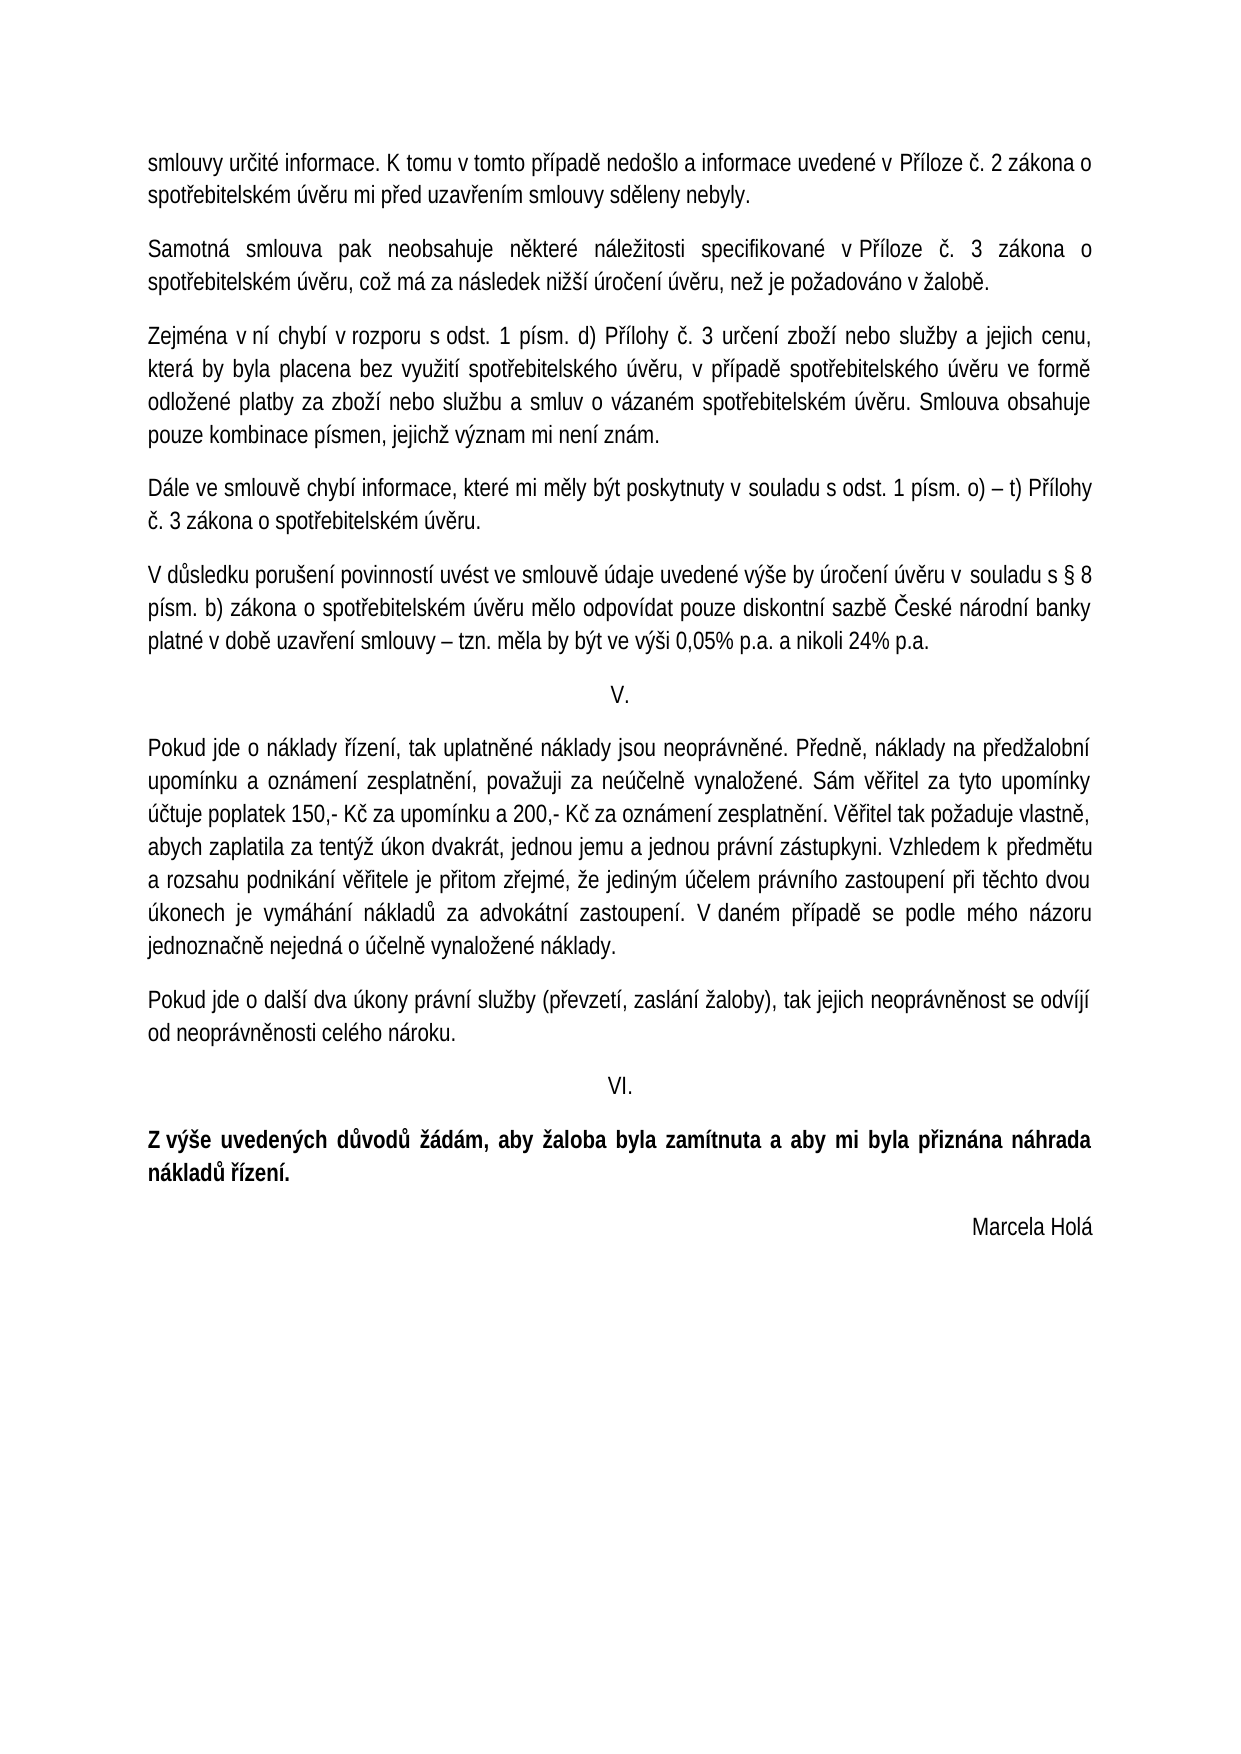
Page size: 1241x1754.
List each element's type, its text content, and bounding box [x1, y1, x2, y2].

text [148, 148, 1093, 209]
text V. [148, 680, 1093, 708]
text Samotná smlouva pak neobsahuje některé náležitosti specifikované v Příloze č. 3 zákona o spotřebitelském úvěru, což má za následek nižší úročení úvěru, než je požadováno v žalobě. [148, 234, 1093, 296]
text Pokud jde o náklady řízení, tak uplatněné náklady jsou neoprávněné. Předně, náklady na předžalobní upomínku a oznámení zesplatnění, považuji za neúčelně vynaložené. Sám věřitel za tyto upomínky účtuje poplatek 150,- Kč za upomínku a 200,- Kč za oznámení zesplatnění. Věřitel tak požaduje vlastně, abych zaplatila za tentýž úkon dvakrát, jednou jemu a jednou právní zástupkyni. Vzhledem k předmětu a rozsahu podnikání věřitele je přitom zřejmé, že jediným účelem právního zastoupení při těchto dvou úkonech je vymáhání nákladů za advokátní zastoupení. V daném případě se podle mého názoru jednoznačně nejedná o účelně vynaložené náklady. [148, 733, 1093, 959]
text Pokud jde o další dva úkony právní služby (převzetí, zaslání žaloby), tak jejich neoprávněnost se odvíjí od neoprávněnosti celého nároku. [148, 985, 1093, 1046]
text Z výše uvedených důvodů žádám, aby žaloba byla zamítnuta a aby mi byla přiznána náhrada nákladů řízení. [148, 1125, 1093, 1187]
text Zejména v ní chybí v rozporu s odst. 1 písm. d) Přílohy č. 3 určení zboží nebo služby a jejich cenu, která by byla placena bez využití spotřebitelského úvěru, v případě spotřebitelského úvěru ve formě odložené platby za zboží nebo službu a smluv o vázaném spotřebitelském úvěru. Smlouva obsahuje pouze kombinace písmen, jejichž význam mi není znám. [148, 321, 1093, 448]
text Dále ve smlouvě chybí informace, které mi měly být poskytnuty v souladu s odst. 1 písm. o) – t) Přílohy č. 3 zákona o spotřebitelském úvěru. [148, 473, 1093, 535]
text V důsledku porušení povinností uvést ve smlouvě údaje uvedené výše by úročení úvěru v souladu s § 8 písm. b) zákona o spotřebitelském úvěru mělo odpovídat pouze diskontní sazbě České národní banky platné v době uzavření smlouvy – tzn. měla by být ve výši 0,05% p.a. a nikoli 24% p.a. [148, 560, 1093, 654]
text Marcela Holá [148, 1212, 1093, 1240]
text VI. [148, 1071, 1093, 1100]
